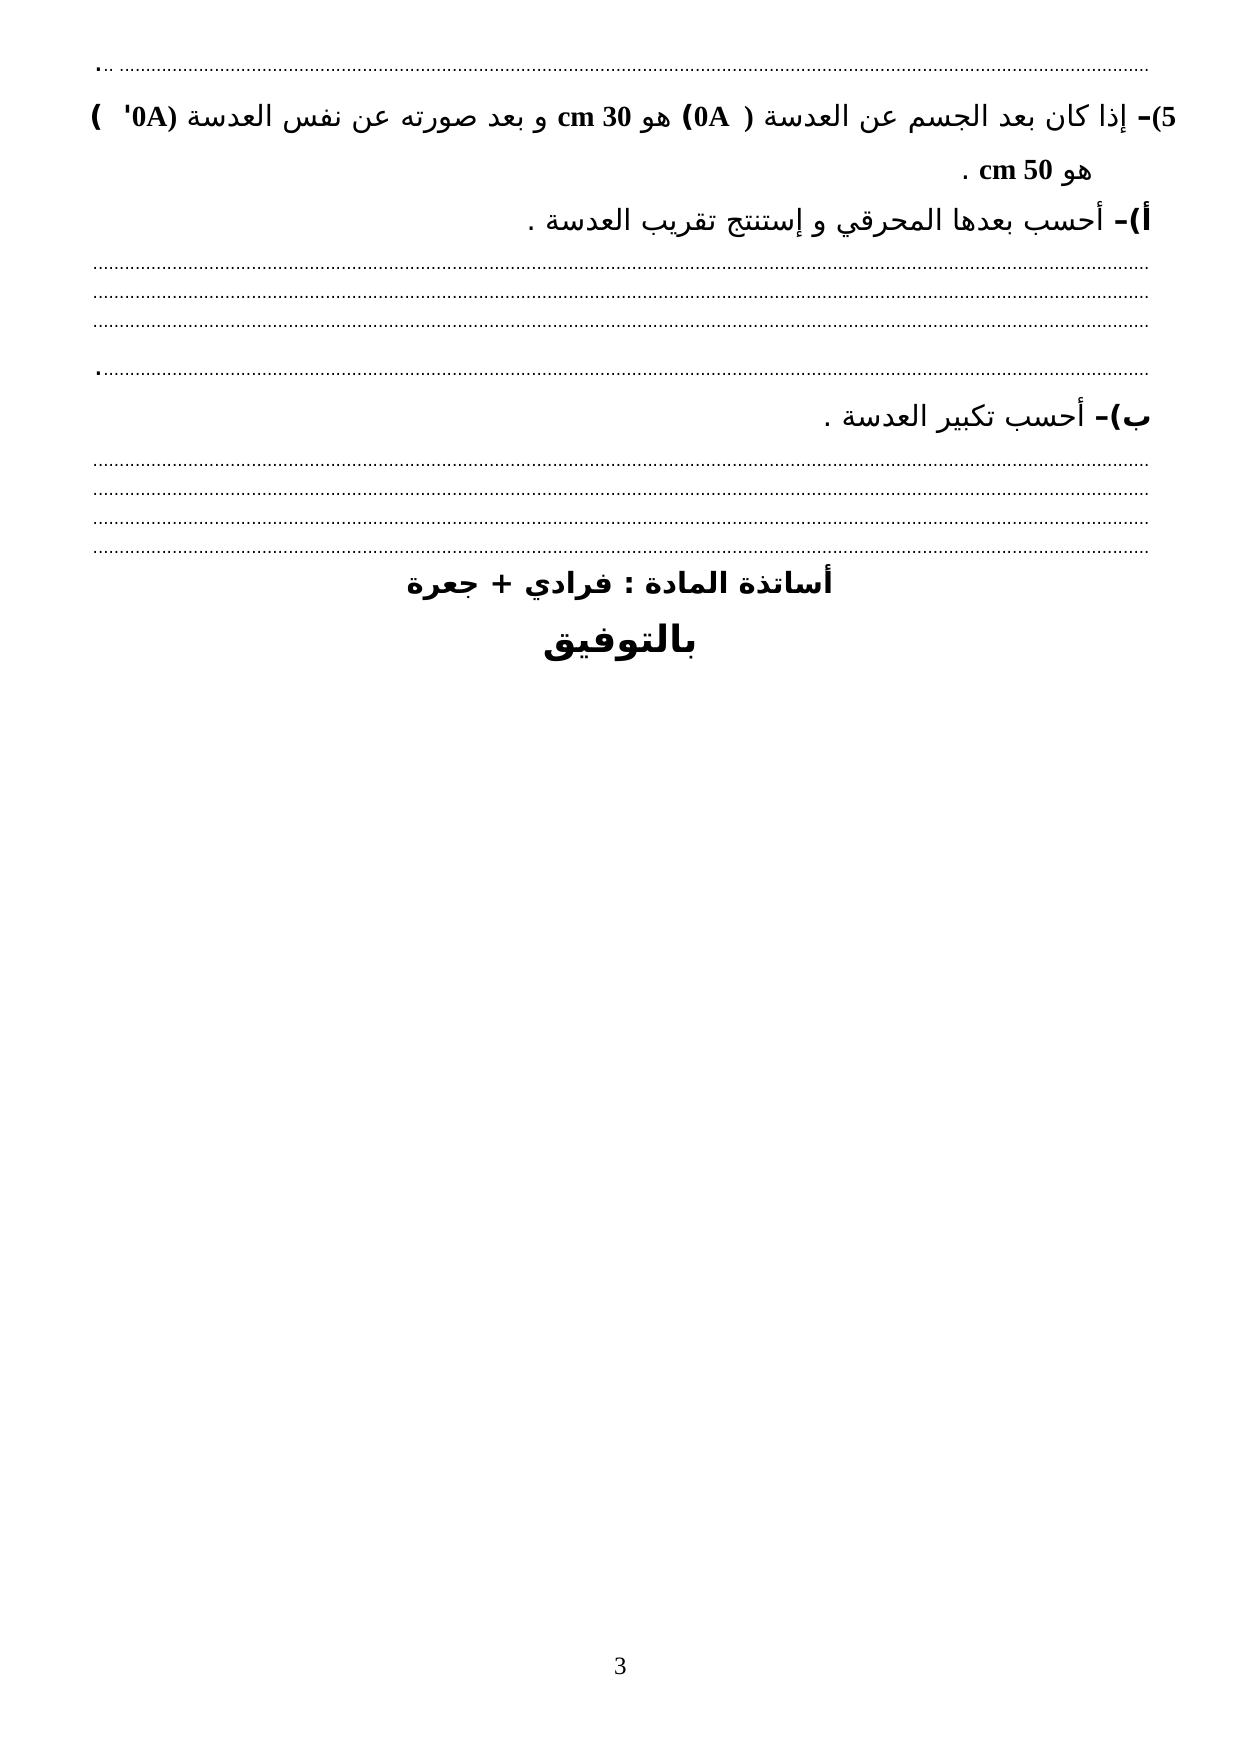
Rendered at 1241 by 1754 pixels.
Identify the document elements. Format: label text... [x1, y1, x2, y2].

text أساتذة المادة : فرادي + جعرة [89, 567, 1152, 601]
text ................................................................................................................................................................................................................................................................................................................................................................................................................ ................................................................................................................................................................................................................................................................................................................................................................................................................ [89, 450, 1152, 557]
text ب)– أحسب تكبير العدسة . [89, 399, 1152, 433]
list – إذا كان بعد الجسم عن العدسة ( 0A) هو cm 30 و بعد صورته عن نفس العدسة (0A' ) هو cm 50 . [89, 95, 1152, 186]
text بالتوفيق [89, 618, 1152, 661]
text ........................................................................................................................................................................................................ [89, 254, 1152, 273]
text ................................................................................................................................................................................................... ... [89, 44, 1152, 78]
text ....................................................................................................................................................................................................................................................................................................................................................................................................................................................................................................................................................................................................................... [89, 283, 1152, 382]
text أ)– أحسب بعدها المحرقي و إستنتج تقريب العدسة . [89, 203, 1152, 237]
